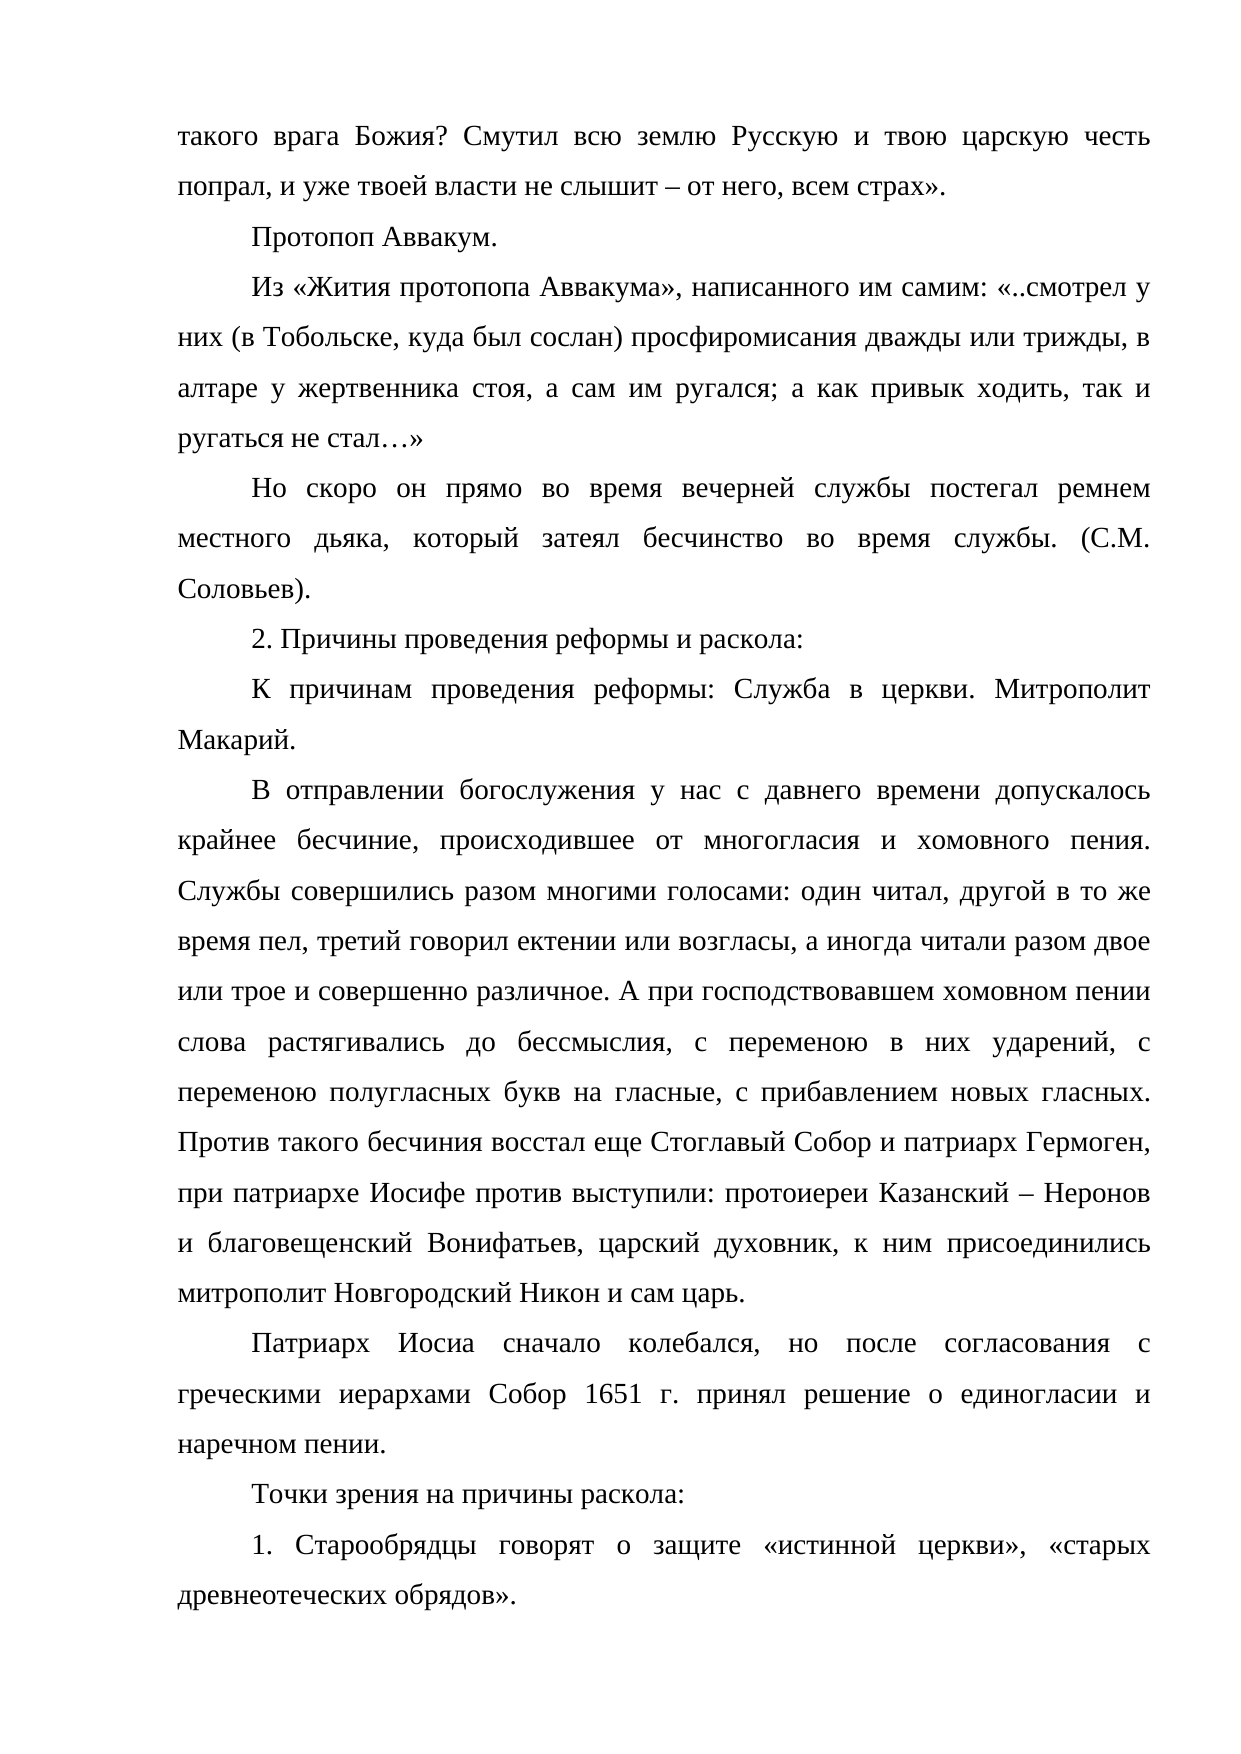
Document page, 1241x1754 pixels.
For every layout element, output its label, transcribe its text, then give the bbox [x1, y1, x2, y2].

text Из «Жития протопопа Аввакума», написанного им самим: «..смотрел у них (в Тобольске, куда был сослан) просфиромисания дважды или трижды, в алтаре у жертвенника стоя, а сам им ругался; а как привык ходить, так и ругаться не стал…» [177, 269, 1152, 453]
text Патриарх Иосиa сначало колебался, но после согласования с греческими иерархами Собор 1651 г. принял решение о единогласии и наречном пении. [177, 1326, 1152, 1460]
text 2. Причины проведения реформы и раскола: [177, 621, 1152, 655]
text К причинам проведения реформы: Служба в церкви. Митрополит Макарий. [177, 672, 1152, 755]
text Точки зрения на причины раскола: [177, 1477, 1152, 1510]
text Протопоп Аввакум. [177, 219, 1152, 252]
text 1. Старообрядцы говорят о защите «истинной церкви», «старых древнеотеческих обрядов». [177, 1527, 1152, 1611]
text В отправлении богослужения у нас с давнего времени допускалось крайнее бесчиние, происходившее от многогласия и хомовного пения. Службы совершились разом многими голосами: один читал, другой в то же время пел, третий говорил ектении или возгласы, а иногда читали разом двое или трое и совершенно различное. А при господствовавшем хомовном пении слова растягивались до бессмыслия, с переменою в них ударений, с переменою полугласных букв на гласные, с прибавлением новых гласных. Против такого бесчиния восстал еще Стоглавый Собор и патриарх Гермоген, при патриархе Иосифе против выступили: протоиереи Казанский – Неронов и благовещенский Вонифатьев, царский духовник, к ним присоединились митрополит Новгородский Никон и сам царь. [177, 772, 1152, 1309]
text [177, 118, 1152, 202]
text Но скоро он прямо во время вечерней службы постегал ремнем местного дьяка, который затеял бесчинство во время службы. (С.М. Соловьев). [177, 470, 1152, 604]
